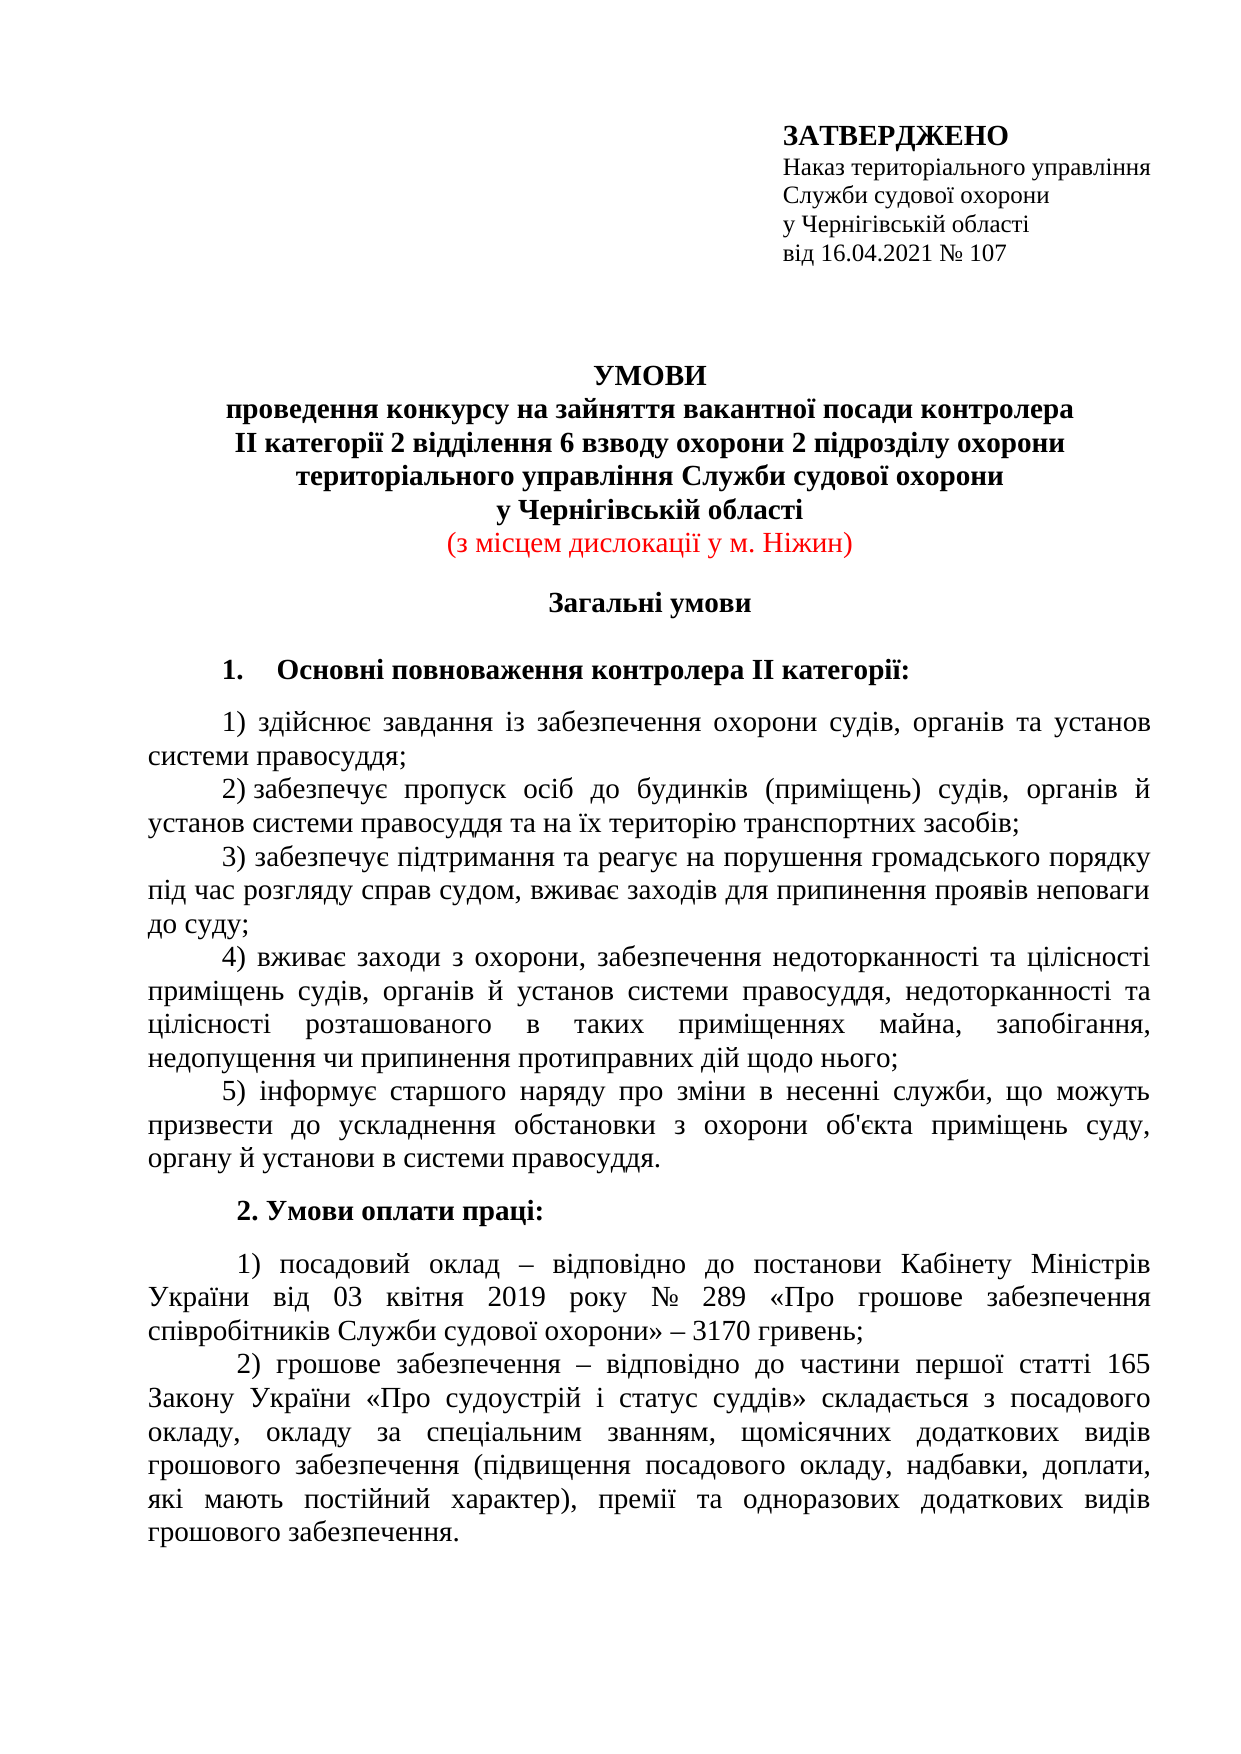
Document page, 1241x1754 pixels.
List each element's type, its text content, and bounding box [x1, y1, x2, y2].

text (з місцем дислокації у м. Ніжин) [148, 525, 1152, 559]
text 3) забезпечує підтримання та реагує на порушення громадського порядку під час розгляду справ судом, вживає заходів для припинення проявів неповаги до суду; [148, 839, 1152, 939]
text ІІ категорії 2 відділення 6 взводу охорони 2 підрозділу охорони територіального управління Служби судової охорони [148, 425, 1152, 492]
text проведення конкурсу на зайняття вакантної посади контролера [148, 391, 1152, 425]
list Основні повноваження контролера ІІ категорії: [222, 652, 1152, 685]
text ЗАТВЕРДЖЕНО [753, 118, 1152, 152]
text 2) забезпечує пропуск осіб до будинків (приміщень) судів, органів й установ системи правосуддя та на їх територію транспортних засобів; [148, 772, 1152, 839]
text 5) інформує старшого наряду про зміни в несенні служби, що можуть призвести до ускладнення обстановки з охорони об'єкта приміщень суду, органу й установи в системи правосуддя. [148, 1073, 1152, 1174]
text 1) здійснює завдання із забезпечення охорони судів, органів та установ системи правосуддя; [398, 738, 1152, 772]
text 2) грошове забезпечення – відповідно до частини першої статті 165 Закону України «Про судоустрій і статус суддів» складається з посадового окладу, окладу за спеціальним званням, щомісячних додаткових видів грошового забезпечення (підвищення посадового окладу, надбавки, доплати, які мають постійний характер), премії та одноразових додаткових видів грошового забезпечення. [148, 1347, 1152, 1548]
text від 16.04.2021 № 107 [708, 238, 1152, 267]
text Загальні умови [148, 585, 1152, 618]
text у Чернігівській області [148, 492, 1152, 525]
text 2. Умови оплати праці: [162, 1193, 1152, 1227]
text 1) здійснює завдання із забезпечення охорони судів, органів та установ системи правосуддя; [148, 704, 1152, 738]
text у Чернігівській області [783, 209, 1152, 238]
text 4) вживає заходи з охорони, забезпечення недоторканності та цілісності приміщень судів, органів й установ системи правосуддя, недоторканності та цілісності розташованого в таких приміщеннях майна, запобігання, недопущення чи припинення протиправних дій щодо нього; [148, 939, 1152, 1073]
text Наказ територіального управління Служби судової охорони [783, 152, 1152, 209]
text УМОВИ [148, 358, 1152, 391]
text 1) посадовий оклад – відповідно до постанови Кабінету Міністрів України від 03 квітня 2019 року № 289 «Про грошове забезпечення співробітників Служби судової охорони» – 3170 гривень; [148, 1246, 1152, 1347]
